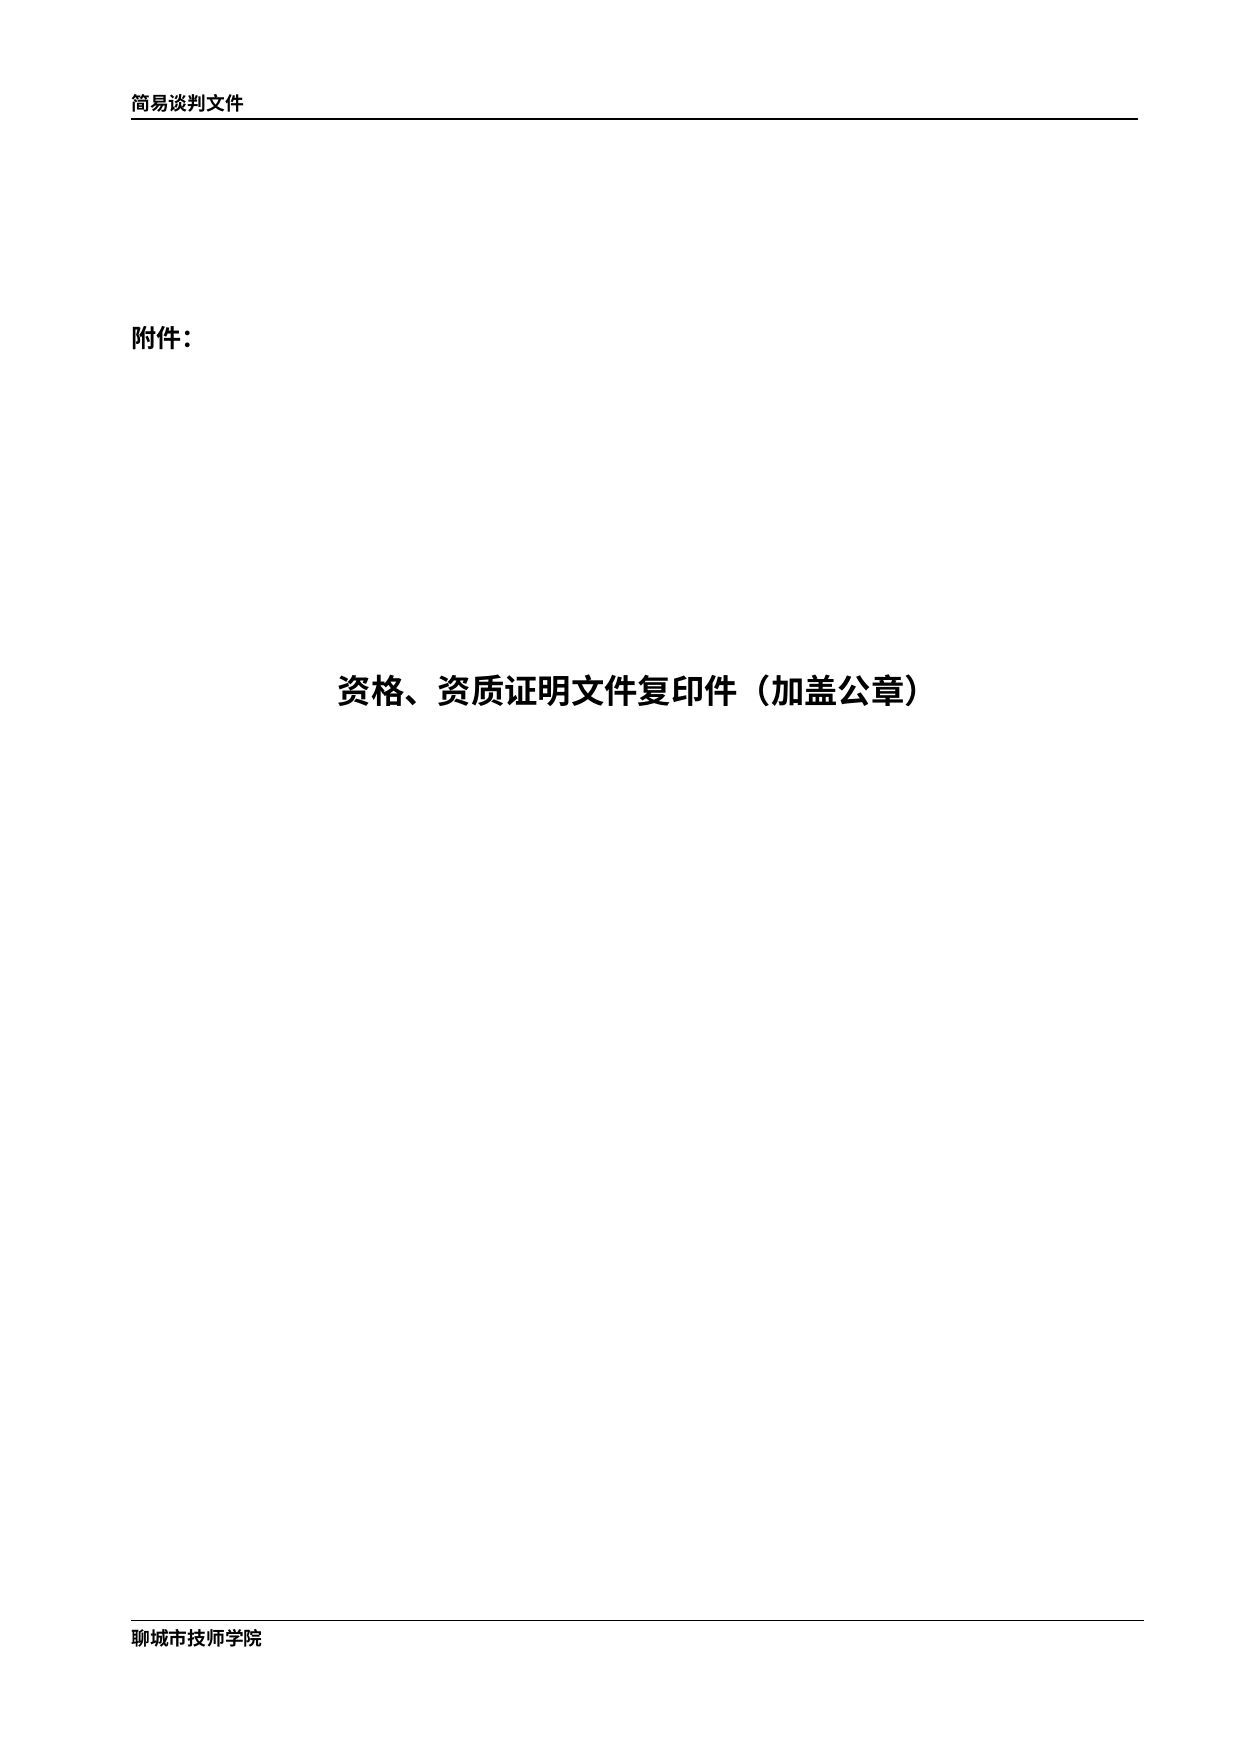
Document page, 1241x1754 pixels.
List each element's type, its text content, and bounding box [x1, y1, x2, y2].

text 资格、资质证明文件复印件（加盖公章） [131, 661, 1144, 716]
text 附件： [131, 310, 1144, 364]
